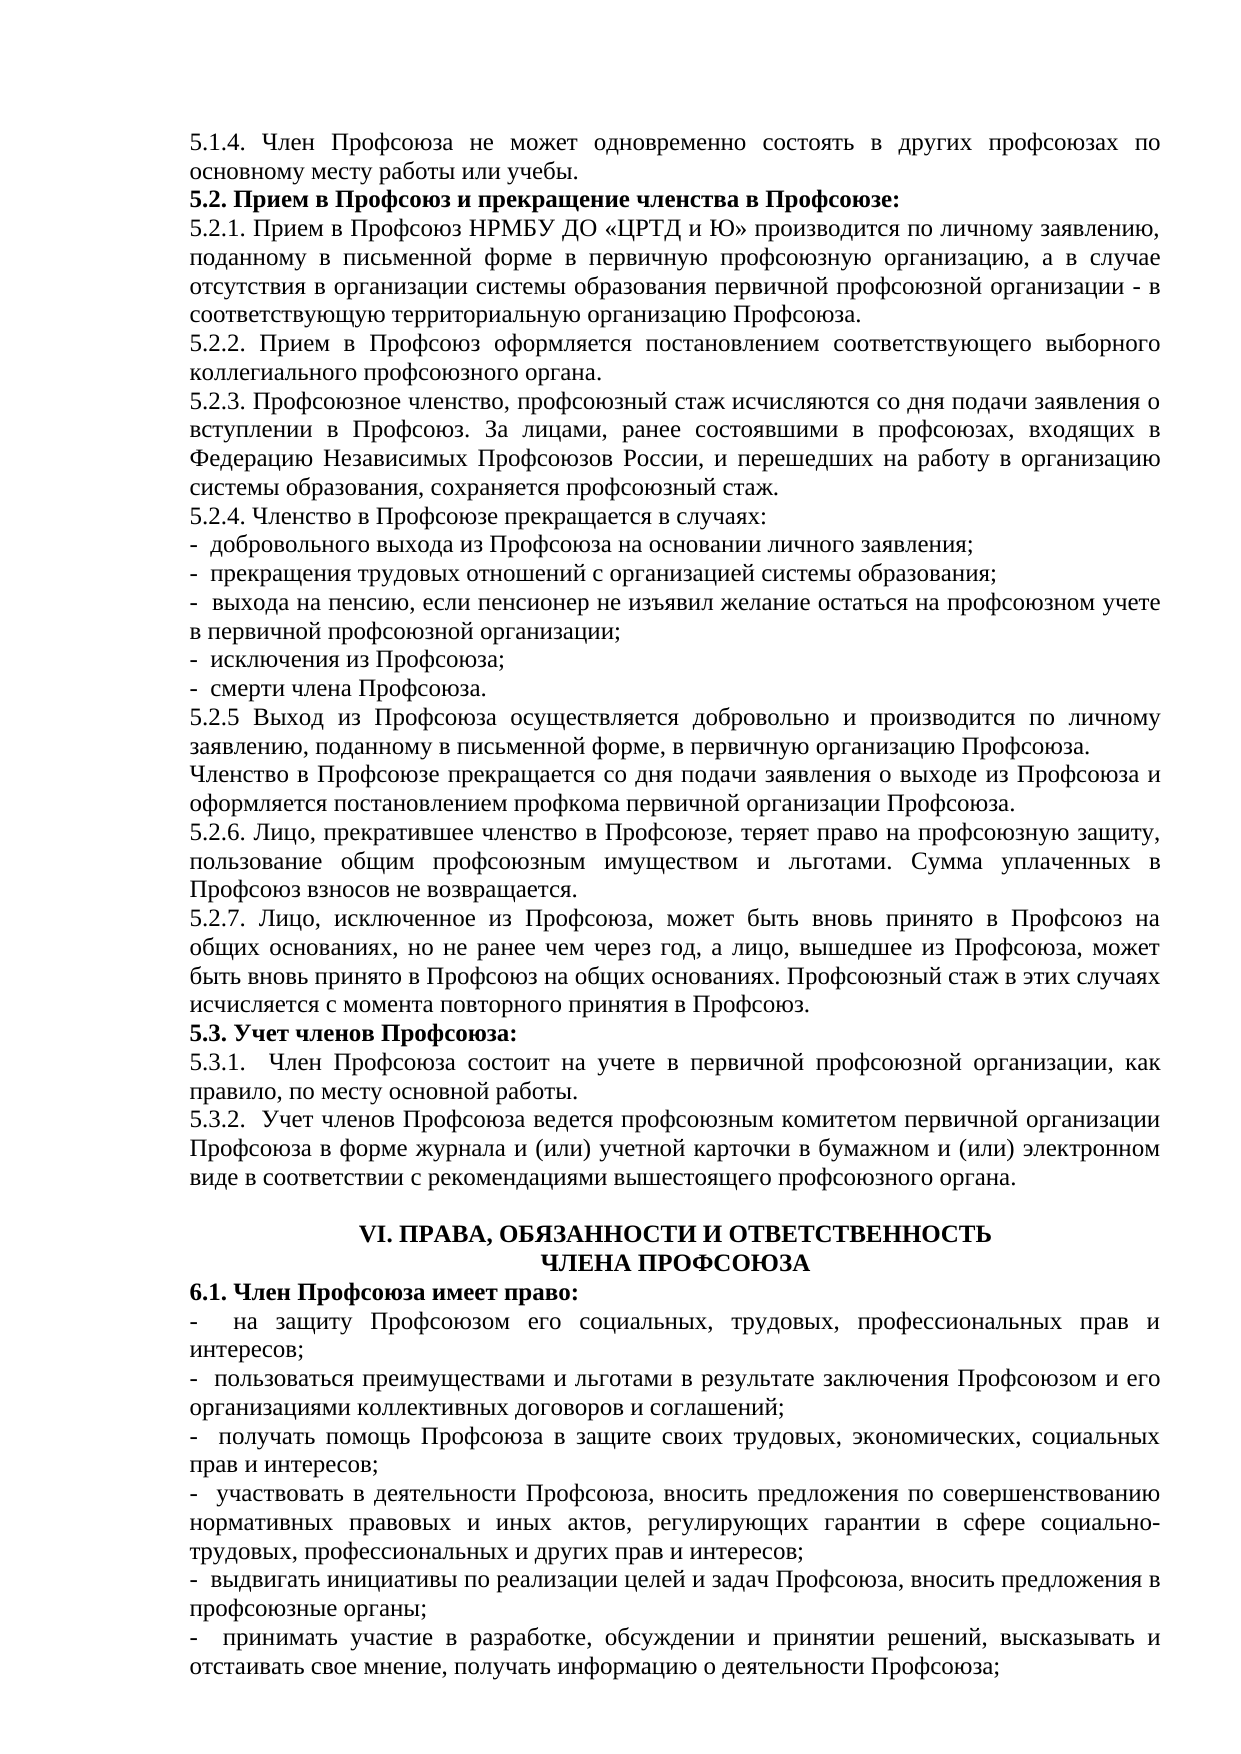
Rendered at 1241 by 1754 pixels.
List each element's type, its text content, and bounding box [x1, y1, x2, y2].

text - смерти члена Профсоюза. [189, 673, 1161, 702]
text 5.1.4. Член Профсоюза не может одновременно состоять в других профсоюзах по основному месту работы или учебы. [189, 127, 1161, 184]
text - прекращения трудовых отношений с организацией системы образования; [189, 558, 1161, 587]
text 5.2.4. Членство в Профсоюзе прекращается в случаях: [189, 501, 1161, 529]
text 5.3. Учет членов Профсоюза: [189, 1018, 1161, 1047]
text - участвовать в деятельности Профсоюза, вносить предложения по совершенствованию нормативных правовых и иных актов, регулирующих гарантии в сфере социально- трудовых, профессиональных и других прав и интересов; [189, 1478, 1161, 1564]
text - выдвигать инициативы по реализации целей и задач Профсоюза, вносить предложения в профсоюзные органы; [189, 1564, 1161, 1622]
text - на защиту Профсоюзом его социальных, трудовых, профессиональных прав и интересов; [189, 1306, 1161, 1363]
text 5.2.7. Лицо, исключенное из Профсоюза, может быть вновь принято в Профсоюз на общих основаниях, но не ранее чем через год, а лицо, вышедшее из Профсоюза, может быть вновь принято в Профсоюз на общих основаниях. Профсоюзный стаж в этих случаях исчисляется с момента повторного принятия в Профсоюз. [189, 903, 1161, 1018]
text - получать помощь Профсоюза в защите своих трудовых, экономических, социальных прав и интересов; [189, 1421, 1161, 1478]
text 5.3.2. Учет членов Профсоюза ведется профсоюзным комитетом первичной организации Профсоюза в форме журнала и (или) учетной карточки в бумажном и (или) электронном виде в соответствии с рекомендациями вышестоящего профсоюзного органа. [189, 1104, 1161, 1191]
text - добровольного выхода из Профсоюза на основании личного заявления; [189, 529, 1161, 558]
text - пользоваться преимуществами и льготами в результате заключения Профсоюзом и его организациями коллективных договоров и соглашений; [189, 1363, 1161, 1421]
text - исключения из Профсоюза; [189, 644, 1161, 673]
text - принимать участие в разработке, обсуждении и принятии решений, высказывать и отстаивать свое мнение, получать информацию о деятельности Профсоюза; [189, 1622, 1161, 1679]
text ЧЛЕНА ПРОФСОЮЗА [189, 1248, 1161, 1277]
text VI. ПРАВА, ОБЯЗАННОСТИ И ОТВЕТСТВЕННОСТЬ [189, 1219, 1161, 1248]
text 5.2.1. Прием в Профсоюз НРМБУ ДО «ЦРТД и Ю» производится по личному заявлению, поданному в письменной форме в первичную профсоюзную организацию, а в случае отсутствия в организации системы образования первичной профсоюзной организации - в соответствующую территориальную организацию Профсоюза. [189, 213, 1161, 328]
text Членство в Профсоюзе прекращается со дня подачи заявления о выходе из Профсоюза и оформляется постановлением профкома первичной организации Профсоюза. [189, 759, 1161, 817]
text 5.2. Прием в Профсоюз и прекращение членства в Профсоюзе: [189, 184, 1161, 213]
text 5.2.5 Выход из Профсоюза осуществляется добровольно и производится по личному заявлению, поданному в письменной форме, в первичную организацию Профсоюза. [189, 702, 1161, 759]
text 5.2.6. Лицо, прекратившее членство в Профсоюзе, теряет право на профсоюзную защиту, пользование общим профсоюзным имуществом и льготами. Сумма уплаченных в Профсоюз взносов не возвращается. [189, 817, 1161, 903]
text 5.3.1. Член Профсоюза состоит на учете в первичной профсоюзной организации, как правило, по месту основной работы. [189, 1047, 1161, 1104]
text - выхода на пенсию, если пенсионер не изъявил желание остаться на профсоюзном учете в первичной профсоюзной организации; [189, 587, 1161, 644]
text 5.2.2. Прием в Профсоюз оформляется постановлением соответствующего выборного коллегиального профсоюзного органа. [189, 328, 1161, 386]
text 6.1. Член Профсоюза имеет право: [189, 1277, 1161, 1306]
text 5.2.3. Профсоюзное членство, профсоюзный стаж исчисляются со дня подачи заявления о вступлении в Профсоюз. За лицами, ранее состоявшими в профсоюзах, входящих в Федерацию Независимых Профсоюзов России, и перешедших на работу в организацию системы образования, сохраняется профсоюзный стаж. [189, 386, 1161, 501]
